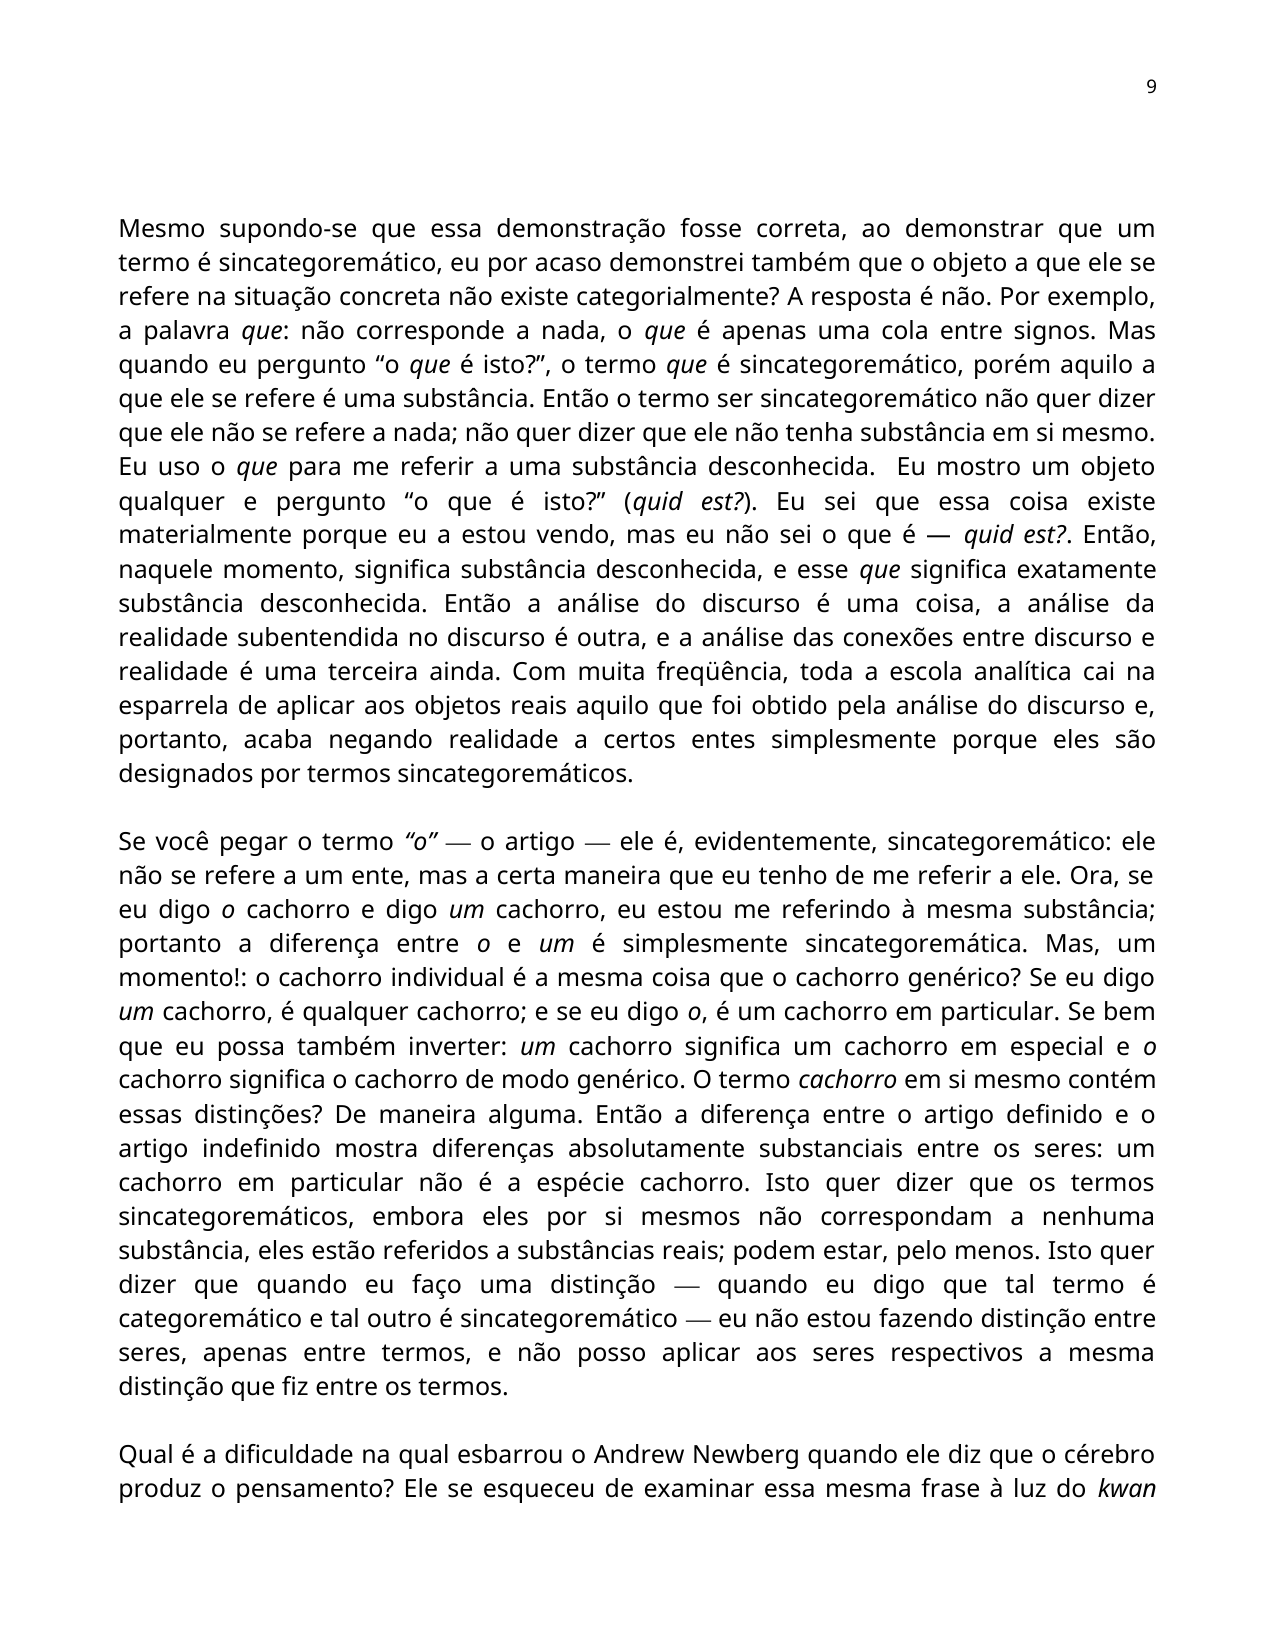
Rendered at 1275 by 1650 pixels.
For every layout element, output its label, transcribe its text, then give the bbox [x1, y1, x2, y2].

text Se você pegar o termo “o” ― o artigo ― ele é, evidentemente, sincategoremático: ele não se refere a um ente, mas a certa maneira que eu tenho de me referir a ele. Ora, se eu digo o cachorro e digo um cachorro, eu estou me referindo à mesma substância; portanto a diferença entre o e um é simplesmente sincategoremática. Mas, um momento!: o cachorro individual é a mesma coisa que o cachorro genérico? Se eu digo um cachorro, é qualquer cachorro; e se eu digo o, é um cachorro em particular. Se bem que eu possa também inverter: um cachorro significa um cachorro em especial e o cachorro significa o cachorro de modo genérico. O termo cachorro em si mesmo contém essas distinções? De maneira alguma. Então a diferença entre o artigo definido e o artigo indefinido mostra diferenças absolutamente substanciais entre os seres: um cachorro em particular não é a espécie cachorro. Isto quer dizer que os termos sincategoremáticos, embora eles por si mesmos não correspondam a nenhuma substância, eles estão referidos a substâncias reais; podem estar, pelo menos. Isto quer dizer que quando eu faço uma distinção ― quando eu digo que tal termo é categoremático e tal outro é sincategoremático ― eu não estou fazendo distinção entre seres, apenas entre termos, e não posso aplicar aos seres respectivos a mesma distinção que fiz entre os termos. [118, 824, 1157, 1403]
text Mesmo supondo-se que essa demonstração fosse correta, ao demonstrar que um termo é sincategoremático, eu por acaso demonstrei também que o objeto a que ele se refere na situação concreta não existe categorialmente? A resposta é não. Por exemplo, a palavra que: não corresponde a nada, o que é apenas uma cola entre signos. Mas quando eu pergunto “o que é isto?”, o termo que é sincategoremático, porém aquilo a que ele se refere é uma substância. Então o termo ser sincategoremático não quer dizer que ele não se refere a nada; não quer dizer que ele não tenha substância em si mesmo. Eu uso o que para me referir a uma substância desconhecida. Eu mostro um objeto qualquer e pergunto “o que é isto?” (quid est?). Eu sei que essa coisa existe materialmente porque eu a estou vendo, mas eu não sei o que é — quid est?. Então, naquele momento, significa substância desconhecida, e esse que significa exatamente substância desconhecida. Então a análise do discurso é uma coisa, a análise da realidade subentendida no discurso é outra, e a análise das conexões entre discurso e realidade é uma terceira ainda. Com muita freqüência, toda a escola analítica cai na esparrela de aplicar aos objetos reais aquilo que foi obtido pela análise do discurso e, portanto, acaba negando realidade a certos entes simplesmente porque eles são designados por termos sincategoremáticos. [118, 211, 1157, 790]
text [118, 1437, 1157, 1505]
